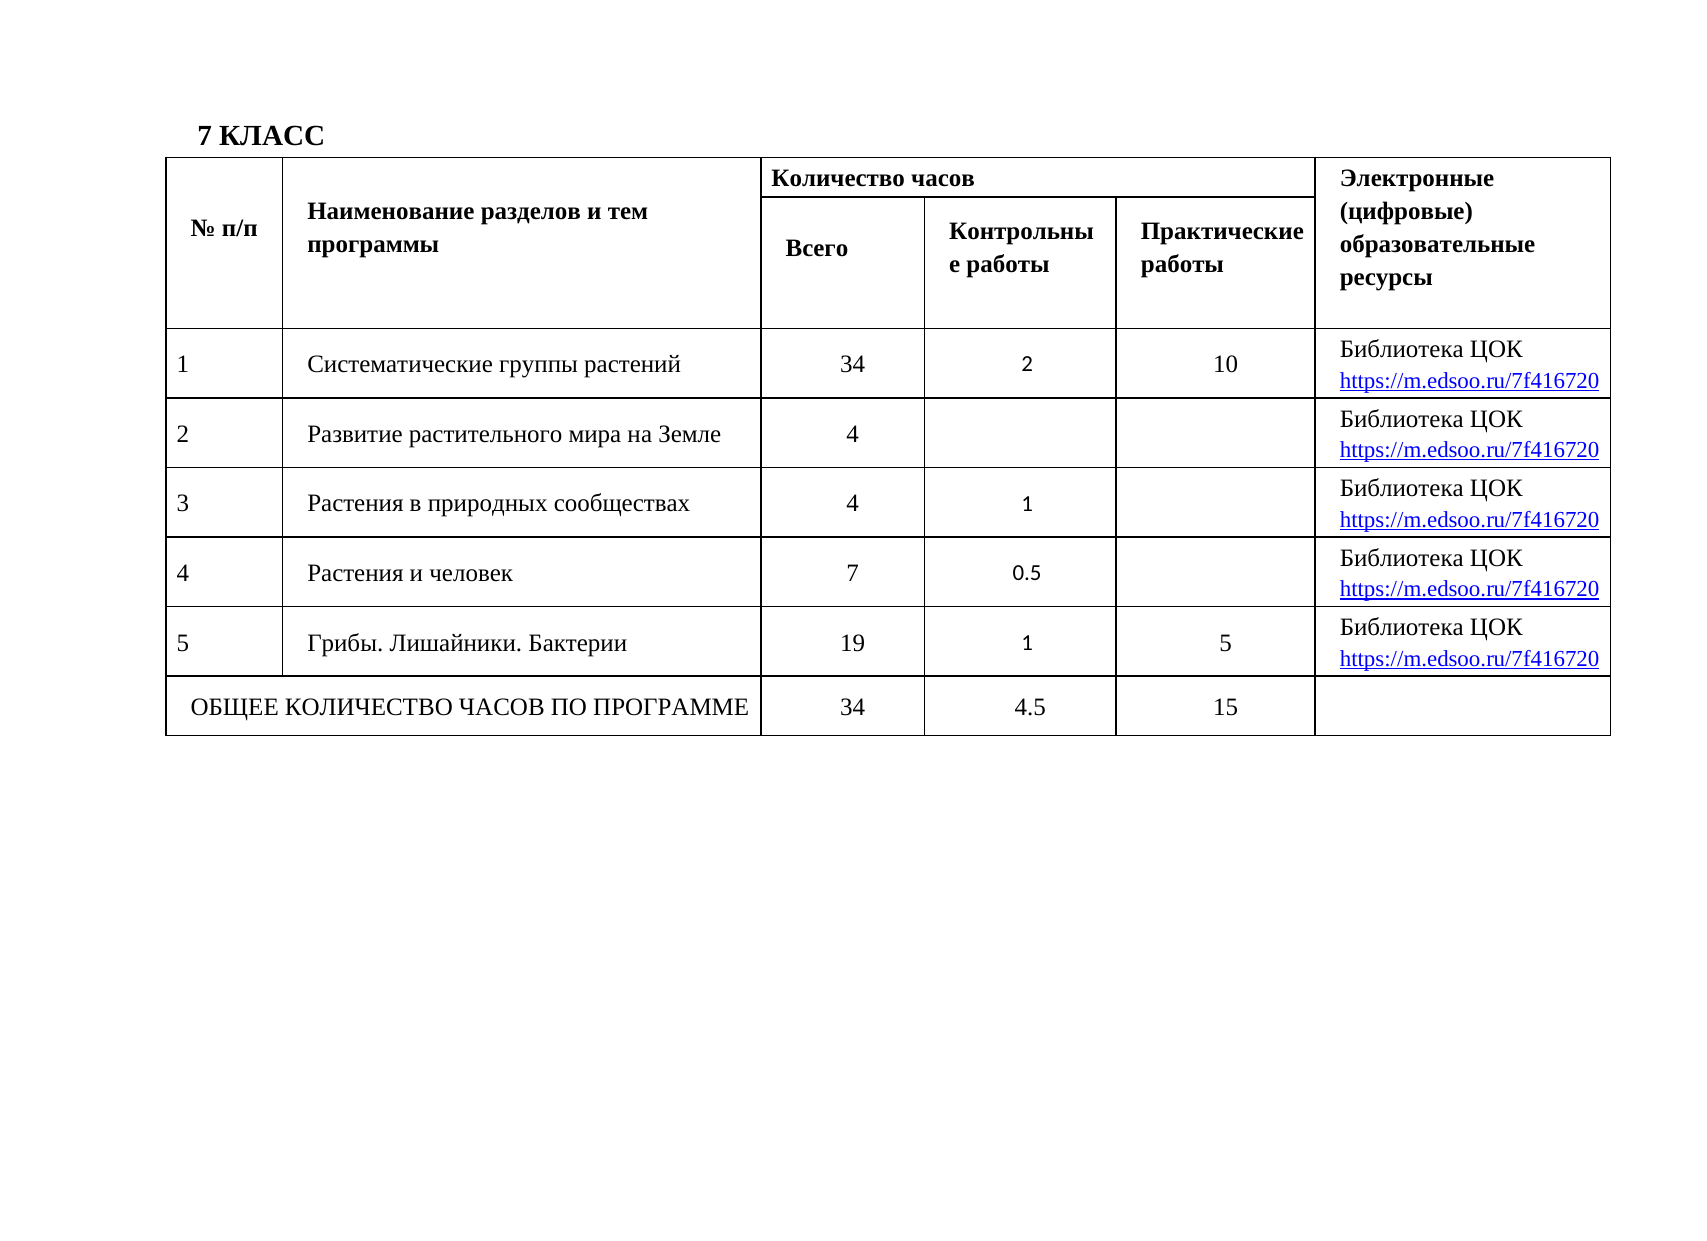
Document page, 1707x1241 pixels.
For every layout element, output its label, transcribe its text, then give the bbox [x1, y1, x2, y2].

table_cell 4 [762, 399, 924, 467]
table_header № п/п [167, 158, 282, 327]
table_cell Контрольные работы [925, 198, 1115, 327]
table_cell 4 [762, 468, 924, 536]
table_cell 5 [167, 607, 282, 675]
text 7 КЛАСС [190, 118, 1618, 152]
table_cell Библиотека ЦОК https://m.edsoo.ru/7f416720 [1316, 399, 1610, 467]
table_cell 1 [925, 468, 1115, 536]
table_cell [925, 399, 1115, 467]
table_cell Библиотека ЦОК https://m.edsoo.ru/7f416720 [1316, 329, 1610, 397]
table_cell 2 [167, 399, 282, 467]
table_cell 7 [762, 538, 924, 606]
table_header Количество часов [762, 158, 1314, 196]
table_cell 1 [167, 329, 282, 397]
table_cell 15 [1117, 677, 1314, 735]
table_cell [1316, 677, 1610, 735]
table_cell 3 [167, 468, 282, 536]
table_cell Библиотека ЦОК https://m.edsoo.ru/7f416720 [1316, 607, 1610, 675]
table_cell 10 [1117, 329, 1314, 397]
table_cell Развитие растительного мира на Земле [283, 399, 760, 467]
table_cell ОБЩЕЕ КОЛИЧЕСТВО ЧАСОВ ПО ПРОГРАММЕ [167, 677, 760, 735]
table_cell 1 [925, 607, 1115, 675]
table_cell Всего [762, 198, 924, 327]
table_cell Систематические группы растений [283, 329, 760, 397]
table_cell 5 [1117, 607, 1314, 675]
table_cell 34 [762, 329, 924, 397]
table_cell 19 [762, 607, 924, 675]
table_cell Библиотека ЦОК https://m.edsoo.ru/7f416720 [1316, 468, 1610, 536]
table_cell 0.5 [925, 538, 1115, 606]
table_cell 4 [167, 538, 282, 606]
table_cell 4.5 [925, 677, 1115, 735]
table_cell 2 [925, 329, 1115, 397]
table_header Электронные (цифровые) образовательные ресурсы [1316, 158, 1610, 327]
table_cell 34 [762, 677, 924, 735]
table_cell Практические работы [1117, 198, 1314, 327]
table_cell Растения в природных сообществах [283, 468, 760, 536]
table_cell [1117, 399, 1314, 467]
table_header Наименование разделов и тем программы [283, 158, 760, 327]
table_cell [1117, 468, 1314, 536]
table_cell Растения и человек [283, 538, 760, 606]
table_cell [1117, 538, 1314, 606]
table_cell Грибы. Лишайники. Бактерии [283, 607, 760, 675]
table_cell Библиотека ЦОК https://m.edsoo.ru/7f416720 [1316, 538, 1610, 606]
